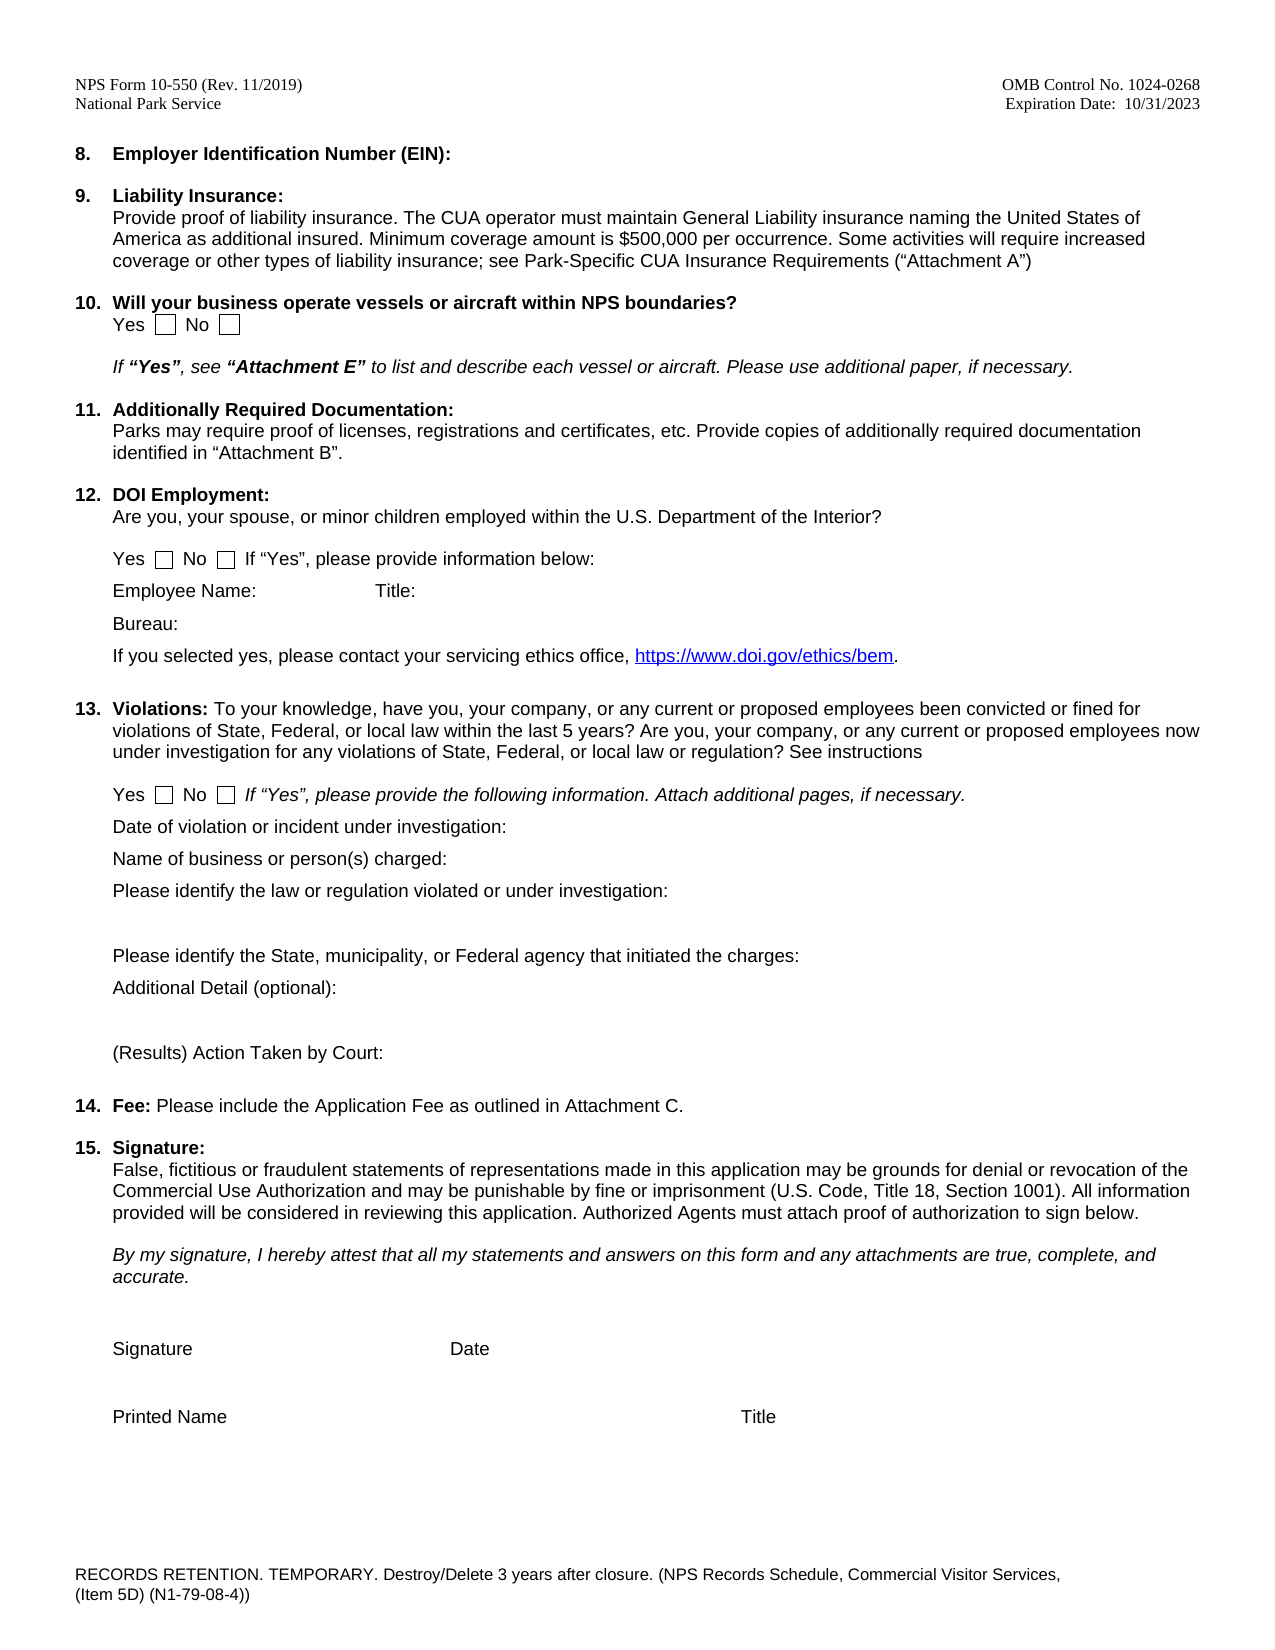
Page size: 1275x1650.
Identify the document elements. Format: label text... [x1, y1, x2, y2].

list Yes No If “Yes”, please provide the following information. Attach additional pages, if necessary. Date of violation or incident under investigation: Name of business or person(s) charged: Please identify the law or regulation violated or under investigation: Please identify the State, municipality, or Federal agency that initiated the charges: Additional Detail (optional): (Results) Action Taken by Court: [112, 783, 1200, 1063]
list DOI Employment: Are you, your spouse, or minor children employed within the U.S. Department of the Interior? [75, 484, 1200, 527]
list Signature Date [112, 1337, 1200, 1359]
list Liability Insurance: Provide proof of liability insurance. The CUA operator must maintain General Liability insurance naming the United States of America as additional insured. Minimum coverage amount is $500,000 per occurrence. Some activities will require increased coverage or other types of liability insurance; see Park-Specific CUA Insurance Requirements (“Attachment A”) [75, 185, 1200, 271]
list Additionally Required Documentation: Parks may require proof of licenses, registrations and certificates, etc. Provide copies of additionally required documentation identified in “Attachment B”. [75, 398, 1200, 463]
list By my signature, I hereby attest that all my statements and answers on this form and any attachments are true, complete, and accurate. [112, 1244, 1200, 1287]
list Will your business operate vessels or aircraft within NPS boundaries? Yes No [75, 292, 1200, 335]
list Violations: To your knowledge, have you, your company, or any current or proposed employees been convicted or fined for violations of State, Federal, or local law within the last 5 years? Are you, your company, or any current or proposed employees now under investigation for any violations of State, Federal, or local law or regulation? See instructions [75, 698, 1200, 762]
list If “Yes”, see “Attachment E” to list and describe each vessel or aircraft. Please use additional paper, if necessary. [112, 356, 1200, 377]
list Signature: False, fictitious or fraudulent statements of representations made in this application may be grounds for denial or revocation of the Commercial Use Authorization and may be punishable by fine or imprisonment (U.S. Code, Title 18, Section 1001). All information provided will be considered in reviewing this application. Authorized Agents must attach proof of authorization to sign below. [75, 1137, 1200, 1223]
list Employer Identification Number (EIN): [75, 142, 1200, 164]
list Printed Name Title [112, 1384, 1200, 1427]
list Fee: Please include the Application Fee as outlined in Attachment C. [75, 1095, 1200, 1116]
list Yes No If “Yes”, please provide information below: Employee Name: Title: Bureau: If you selected yes, please contact your servicing ethics office, https://www.doi.gov/ethics/bem. [112, 548, 1200, 666]
